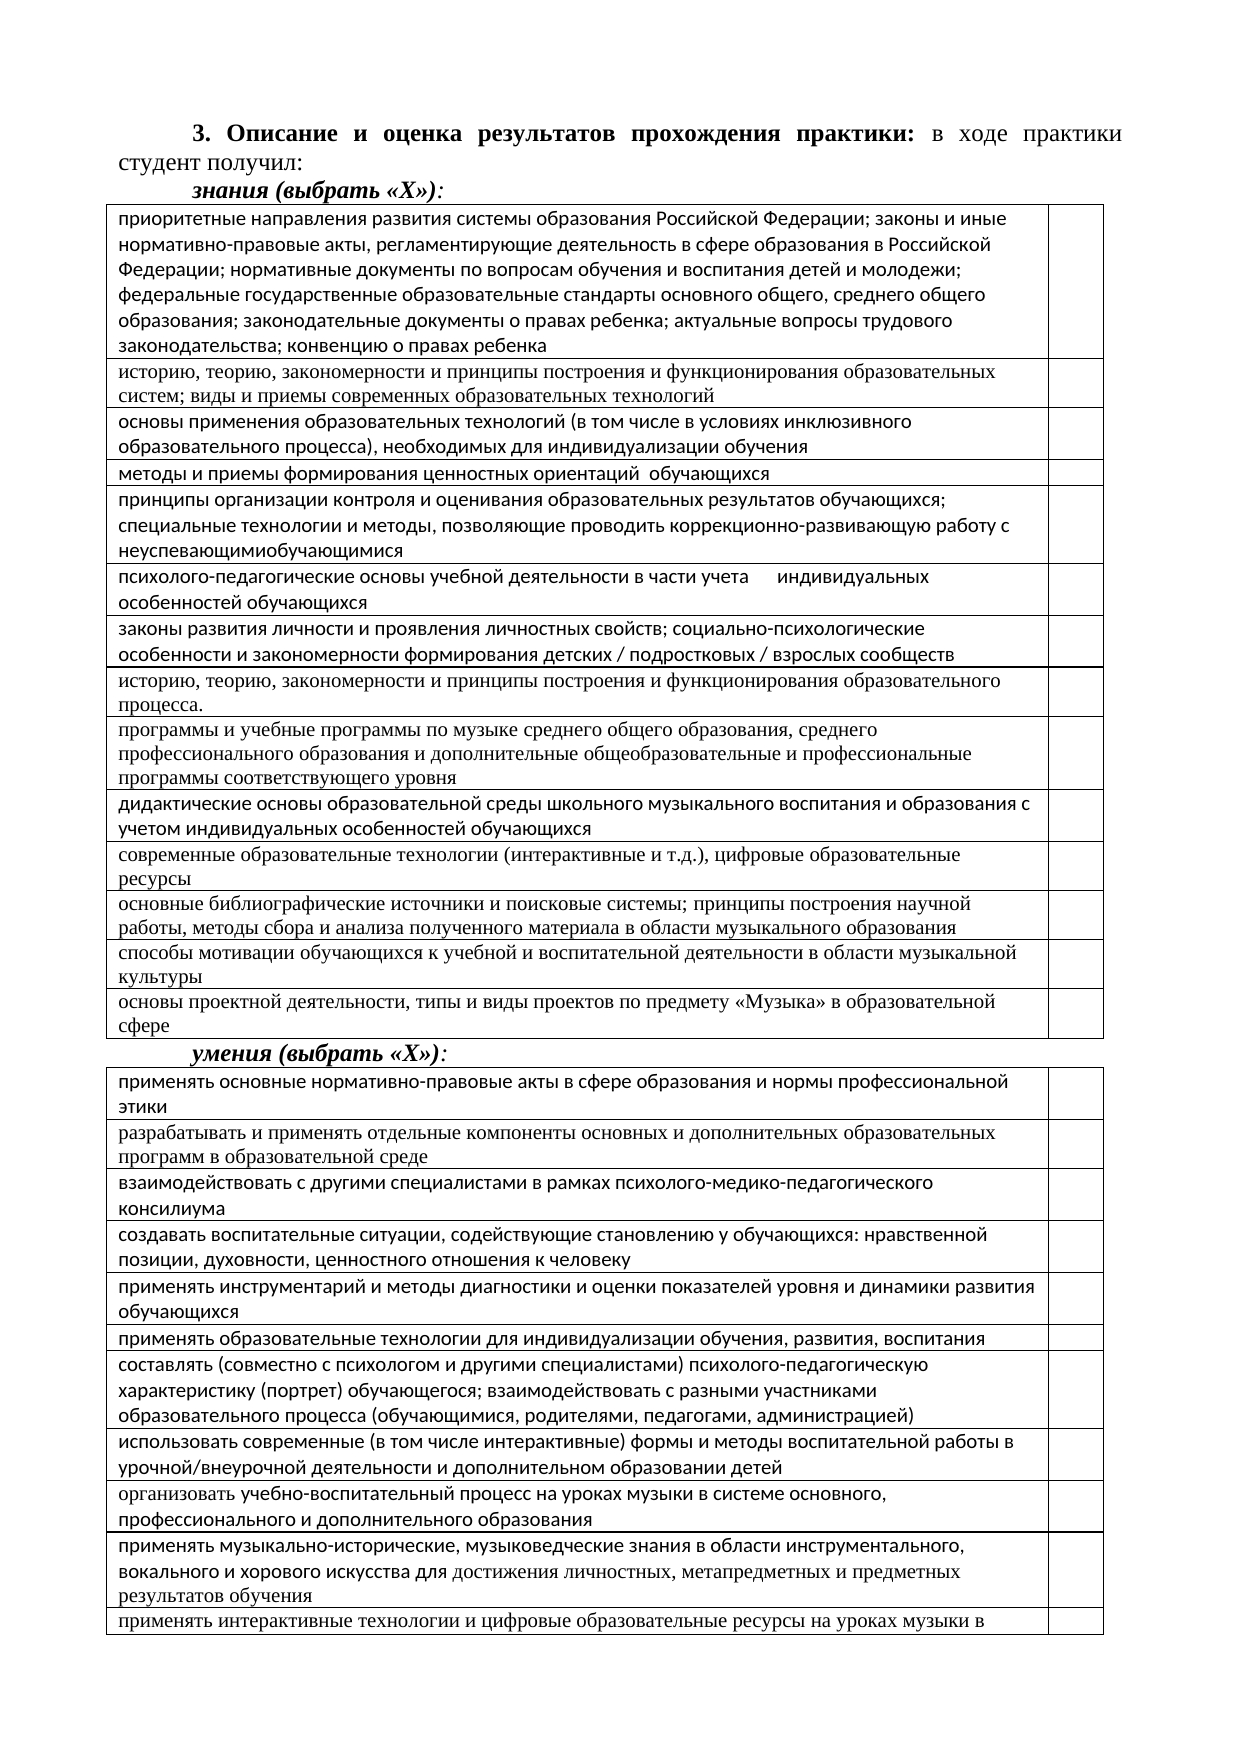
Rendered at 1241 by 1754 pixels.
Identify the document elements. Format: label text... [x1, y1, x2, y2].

table_cell историю, теорию, закономерности и принципы построения и функционирования образовательных систем; виды и приемы современных образовательных технологий [107, 359, 1048, 407]
table_cell [1049, 668, 1103, 716]
table_cell [1049, 717, 1103, 789]
text знания (выбрать «X»): [118, 176, 1122, 204]
table_cell [1049, 564, 1103, 614]
table_cell [1049, 359, 1103, 407]
table_cell [1049, 1120, 1103, 1168]
table_cell [1049, 891, 1103, 939]
table_cell [1049, 842, 1103, 890]
table_cell основы применения образовательных технологий (в том числе в условиях инклюзивного образовательного процесса), необходимых для индивидуализации обучения [107, 408, 1048, 459]
text умения (выбрать «X»): [118, 1038, 1122, 1067]
table_cell взаимодействовать с другими специалистами в рамках психолого-медико-педагогического консилиума [107, 1169, 1048, 1220]
table_cell основы проектной деятельности, типы и виды проектов по предмету «Музыка» в образовательной сфере [107, 989, 1048, 1037]
table_cell способы мотивации обучающихся к учебной и воспитательной деятельности в области музыкальной культуры [107, 940, 1048, 988]
table_cell создавать воспитательные ситуации, содействующие становлению у обучающихся: нравственной позиции, духовности, ценностного отношения к человеку [107, 1221, 1048, 1272]
table_cell дидактические основы образовательной среды школьного музыкального воспитания и образования с учетом индивидуальных особенностей обучающихся [107, 790, 1048, 841]
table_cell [107, 1608, 1048, 1634]
table_cell историю, теорию, закономерности и принципы построения и функционирования образовательного процесса. [107, 668, 1048, 716]
table_cell организовать учебно-воспитательный процесс на уроках музыки в системе основного, профессионального и дополнительного образования [107, 1481, 1048, 1531]
table_cell психолого-педагогические основы учебной деятельности в части учета индивидуальных особенностей обучающихся [107, 564, 1048, 614]
table_cell применять образовательные технологии для индивидуализации обучения, развития, воспитания [107, 1325, 1048, 1350]
table_cell разрабатывать и применять отдельные компоненты основных и дополнительных образовательных программ в образовательной среде [107, 1120, 1048, 1168]
table_cell программы и учебные программы по музыке среднего общего образования, среднего профессионального образования и дополнительные общеобразовательные и профессиональные программы соответствующего уровня [107, 717, 1048, 789]
table_cell [1049, 460, 1103, 485]
table_cell [1049, 989, 1103, 1037]
table_cell [1049, 1608, 1103, 1634]
table_cell [1049, 486, 1103, 563]
table_header приоритетные направления развития системы образования Российской Федерации; законы и иные нормативно-правовые акты, регламентирующие деятельность в сфере образования в Российской Федерации; нормативные документы по вопросам обучения и воспитания детей и молодежи; федеральные государственные образовательные стандарты основного общего, среднего общего образования; законодательные документы о правах ребенка; актуальные вопросы трудового законодательства; конвенцию о правах ребенка [107, 205, 1048, 358]
table_cell [1049, 1273, 1103, 1324]
table_cell [1049, 940, 1103, 988]
table_cell основные библиографические источники и поисковые системы; принципы построения научной работы, методы сбора и анализа полученного материала в области музыкального образования [107, 891, 1048, 939]
table_header [1049, 1068, 1103, 1119]
table_cell [1049, 616, 1103, 666]
table_cell современные образовательные технологии (интерактивные и т.д.), цифровые образовательные ресурсы [107, 842, 1048, 890]
table_cell [1049, 1533, 1103, 1607]
table_cell [1049, 1169, 1103, 1220]
table_cell [1049, 1481, 1103, 1531]
table_cell методы и приемы формирования ценностных ориентаций обучающихся [107, 460, 1048, 485]
text 3. Описание и оценка результатов прохождения практики: в ходе практики студент получил: [118, 118, 1122, 176]
table_cell применять музыкально-исторические, музыковедческие знания в области инструментального, вокального и хорового искусства для достижения личностных, метапредметных и предметных результатов обучения [107, 1533, 1048, 1607]
table_cell [1049, 1221, 1103, 1272]
table_cell принципы организации контроля и оценивания образовательных результатов обучающихся; специальные технологии и методы, позволяющие проводить коррекционно-развивающую работу с неуспевающимиобучающимися [107, 486, 1048, 563]
table_cell составлять (совместно с психологом и другими специалистами) психолого-педагогическую характеристику (портрет) обучающегося; взаимодействовать с разными участниками образовательного процесса (обучающимися, родителями, педагогами, администрацией) [107, 1351, 1048, 1428]
table_cell [1049, 1429, 1103, 1479]
table_cell [1049, 408, 1103, 459]
table_cell законы развития личности и проявления личностных свойств; социально-психологические особенности и закономерности формирования детских / подростковых / взрослых сообществ [107, 616, 1048, 666]
table_cell применять инструментарий и методы диагностики и оценки показателей уровня и динамики развития обучающихся [107, 1273, 1048, 1324]
table_header применять основные нормативно-правовые акты в сфере образования и нормы профессиональной этики [107, 1068, 1048, 1119]
table_header [1049, 205, 1103, 358]
table_cell [1049, 1351, 1103, 1428]
table_cell [1049, 1325, 1103, 1350]
table_cell использовать современные (в том числе интерактивные) формы и методы воспитательной работы в урочной/внеурочной деятельности и дополнительном образовании детей [107, 1429, 1048, 1479]
table_cell [1049, 790, 1103, 841]
